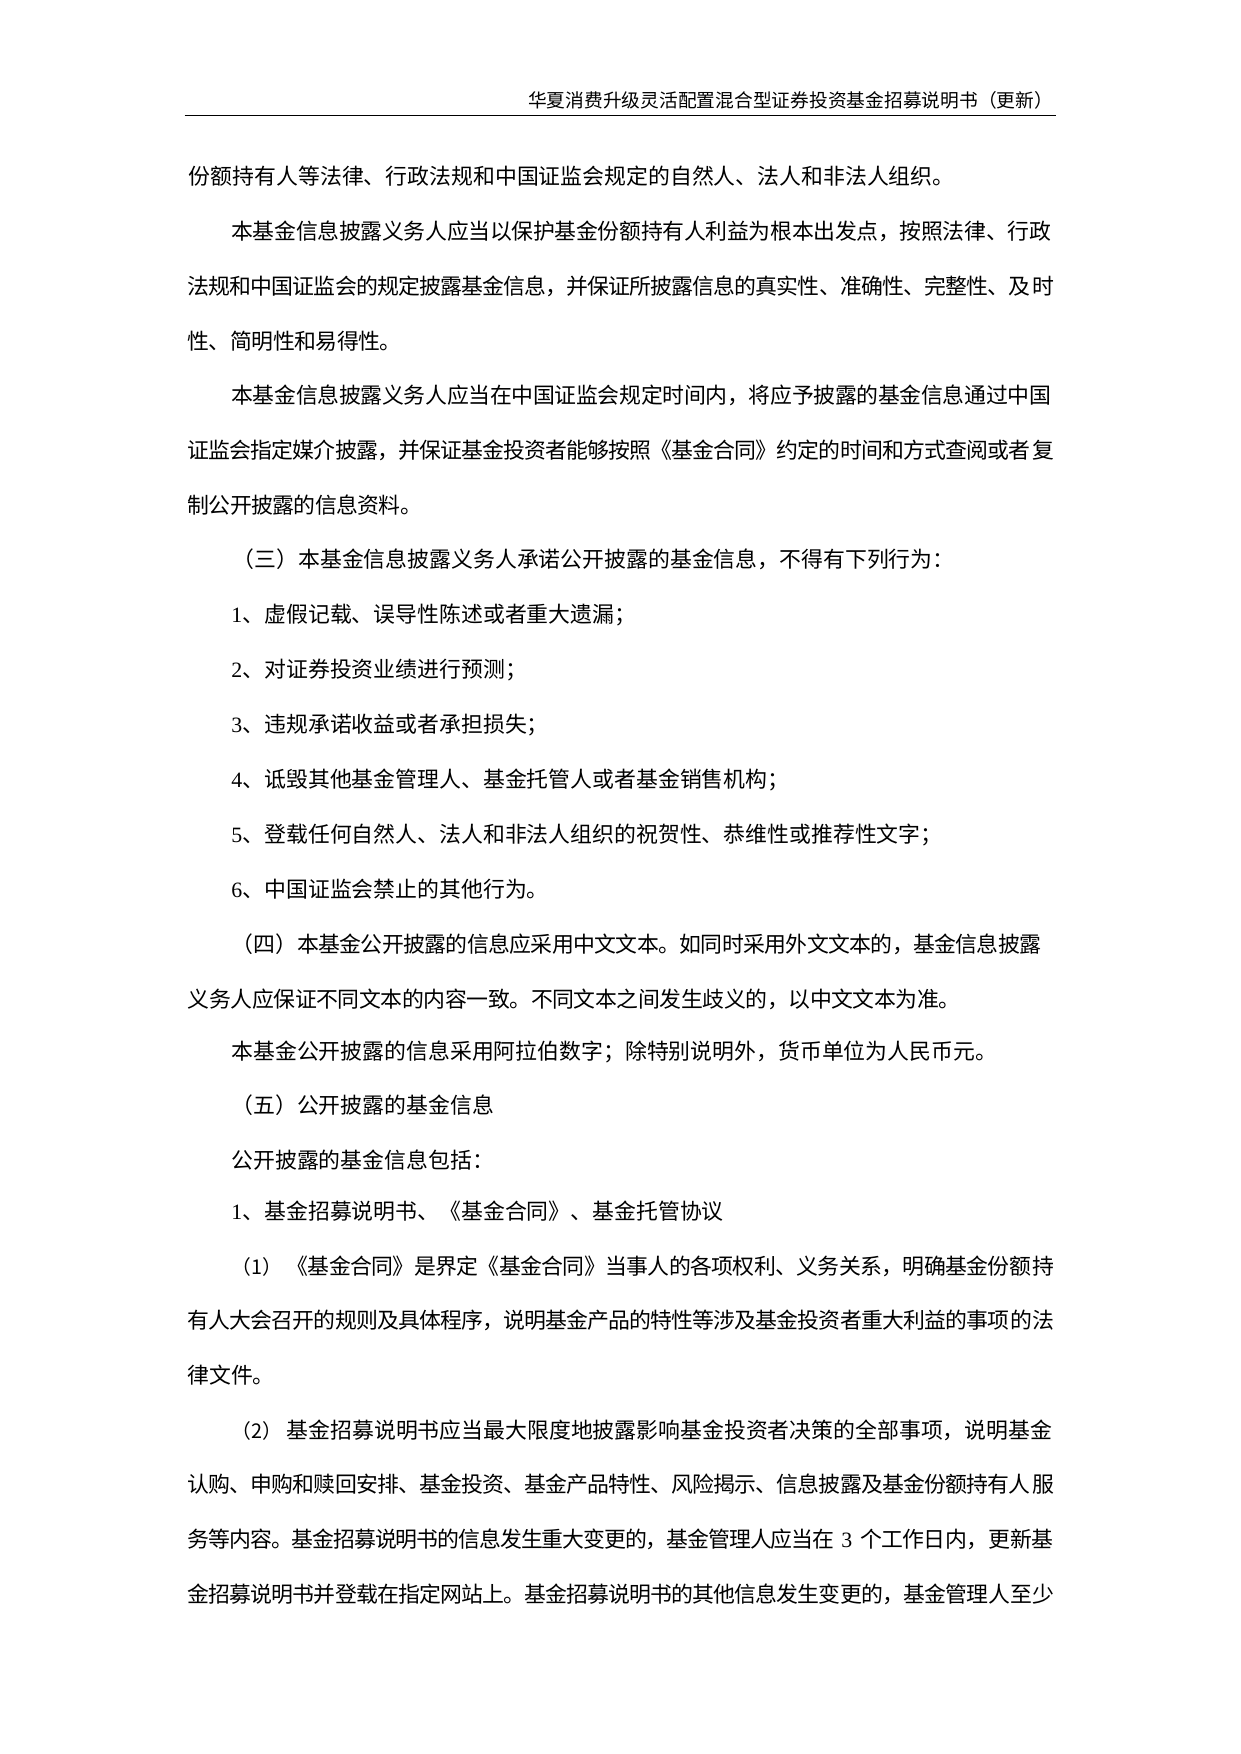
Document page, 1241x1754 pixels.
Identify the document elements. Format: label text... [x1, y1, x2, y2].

text （四）本基金公开披露的信息应采用中文文本。如同时采用外文文本的，基金信息披露义务人应保证不同文本的内容一致。不同文本之间发生歧义的，以中文文本为准。 [187, 927, 1054, 1014]
text 1、基金招募说明书、《基金合同》、基金托管协议 [231, 1197, 1159, 1225]
text 本基金公开披露的信息采用阿拉伯数字；除特别说明外，货币单位为人民币元。 [231, 1037, 1159, 1065]
text （五）公开披露的基金信息公开披露的基金信息包括： [231, 1088, 494, 1174]
text 份额持有人等法律、行政法规和中国证监会规定的自然人、法人和非法人组织。 [131, 159, 954, 191]
text （三）本基金信息披露义务人承诺公开披露的基金信息，不得有下列行为： [131, 542, 954, 574]
text 6、中国证监会禁止的其他行为。 [231, 872, 1159, 904]
text 1、虚假记载、误导性陈述或者重大遗漏； [231, 597, 1159, 629]
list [187, 1413, 1054, 1608]
text 本基金信息披露义务人应当以保护基金份额持有人利益为根本出发点，按照法律、行政法规和中国证监会的规定披露基金信息，并保证所披露信息的真实性、准确性、完整性、及时性、简明性和易得性。 [187, 214, 1054, 355]
text 3、违规承诺收益或者承担损失； [231, 707, 1159, 739]
text 本基金信息披露义务人应当在中国证监会规定时间内，将应予披露的基金信息通过中国证监会指定媒介披露，并保证基金投资者能够按照《基金合同》约定的时间和方式查阅或者复制公开披露的信息资料。 [187, 378, 1054, 519]
text 4、诋毁其他基金管理人、基金托管人或者基金销售机构； [231, 762, 1159, 794]
text 5、登载任何自然人、法人和非法人组织的祝贺性、恭维性或推荐性文字； [231, 817, 1159, 849]
list 《基金合同》是界定《基金合同》当事人的各项权利、义务关系，明确基金份额持有人大会召开的规则及具体程序，说明基金产品的特性等涉及基金投资者重大利益的事项的法律文件。 [187, 1249, 1054, 1390]
text 2、对证券投资业绩进行预测； [231, 652, 1159, 684]
